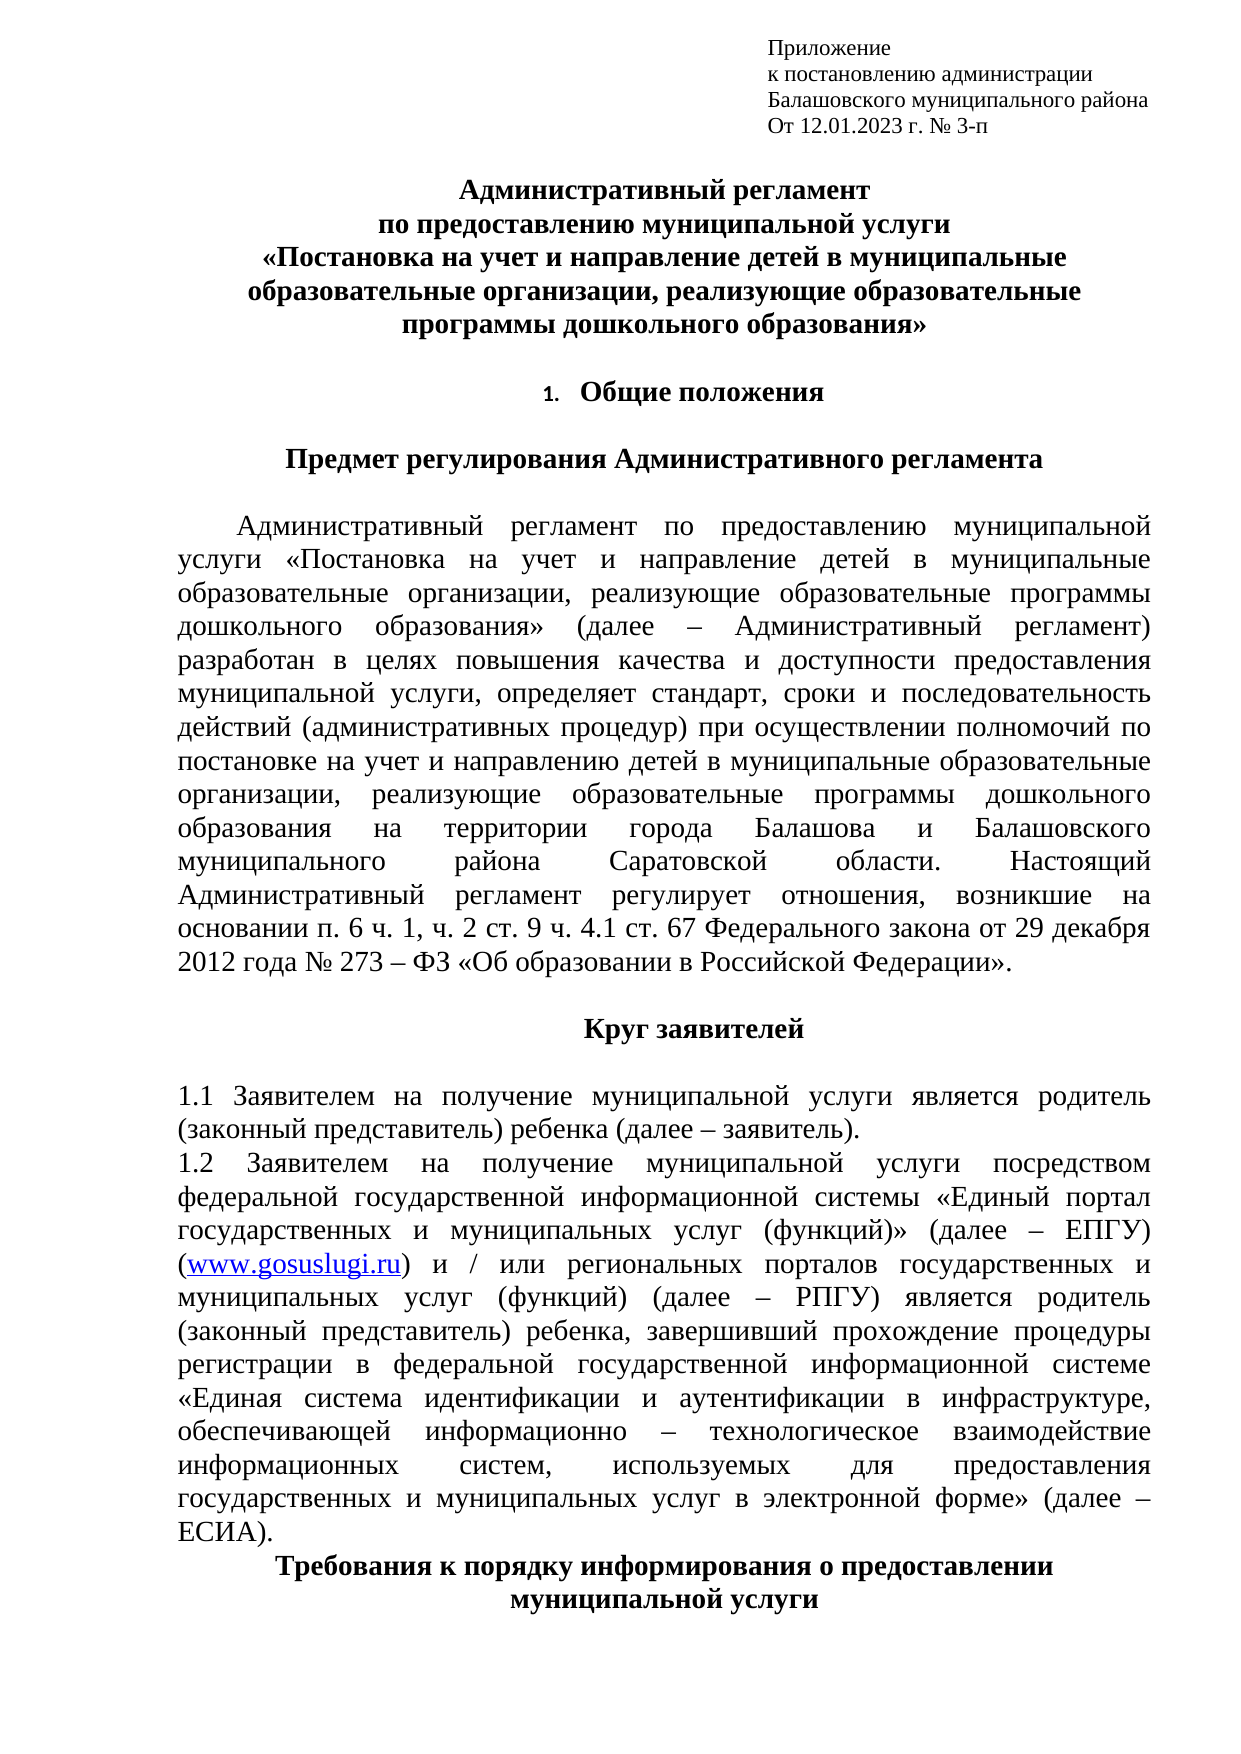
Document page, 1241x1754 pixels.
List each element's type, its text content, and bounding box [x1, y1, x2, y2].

list Требования к порядку информирования о предоставлении [177, 1548, 1152, 1581]
text 1.2 Заявителем на получение муниципальной услуги посредством федеральной государственной информационной системы «Единый портал государственных и муниципальных услуг (функций)» (далее – ЕПГУ) (www.gosuslugi.ru) и / или региональных порталов государственных и муниципальных услуг (функций) (далее – РПГУ) является родитель (законный представитель) ребенка, завершивший прохождение процедуры регистрации в федеральной государственной информационной системе «Единая система идентификации и аутентификации в инфраструктуре, обеспечивающей информационно – технологическое взаимодействие информационных систем, используемых для предоставления государственных и муниципальных услуг в электронной форме» (далее – ЕСИА). [177, 1145, 1152, 1548]
list муниципальной услуги [177, 1581, 1152, 1615]
text Приложение [177, 33, 1152, 60]
text Административный регламент [177, 172, 1152, 206]
text Балашовского муниципального района [177, 86, 1152, 113]
text «Постановка на учет и направление детей в муниципальные [177, 239, 1152, 273]
text по предоставлению муниципальной услуги [177, 206, 1152, 239]
list 1.1 Заявителем на получение муниципальной услуги является родитель (законный представитель) ребенка (далее – заявитель). [177, 1078, 1152, 1145]
list Круг заявителей [177, 1011, 1152, 1044]
list Предмет регулирования Административного регламента [177, 441, 1152, 474]
text к постановлению администрации [177, 60, 1152, 86]
text От 12.01.2023 г. № 3-п [177, 113, 1152, 139]
list Административный регламент по предоставлению муниципальной услуги «Постановка на учет и направление детей в муниципальные образовательные организации, реализующие образовательные программы дошкольного образования» (далее – Административный регламент) разработан в целях повышения качества и доступности предоставления муниципальной услуги, определяет стандарт, сроки и последовательность действий (административных процедур) при осуществлении полномочий по постановке на учет и направлению детей в муниципальные образовательные организации, реализующие образовательные программы дошкольного образования на территории города Балашова и Балашовского муниципального района Саратовской области. Настоящий Административный регламент регулирует отношения, возникшие на основании п. 6 ч. 1, ч. 2 ст. 9 ч. 4.1 ст. 67 Федерального закона от 29 декабря 2012 года № 273 – ФЗ «Об образовании в Российской Федерации». [177, 508, 1152, 977]
list Общие положения [215, 374, 1152, 407]
text образовательные организации, реализующие образовательные программы дошкольного образования» [177, 273, 1152, 340]
